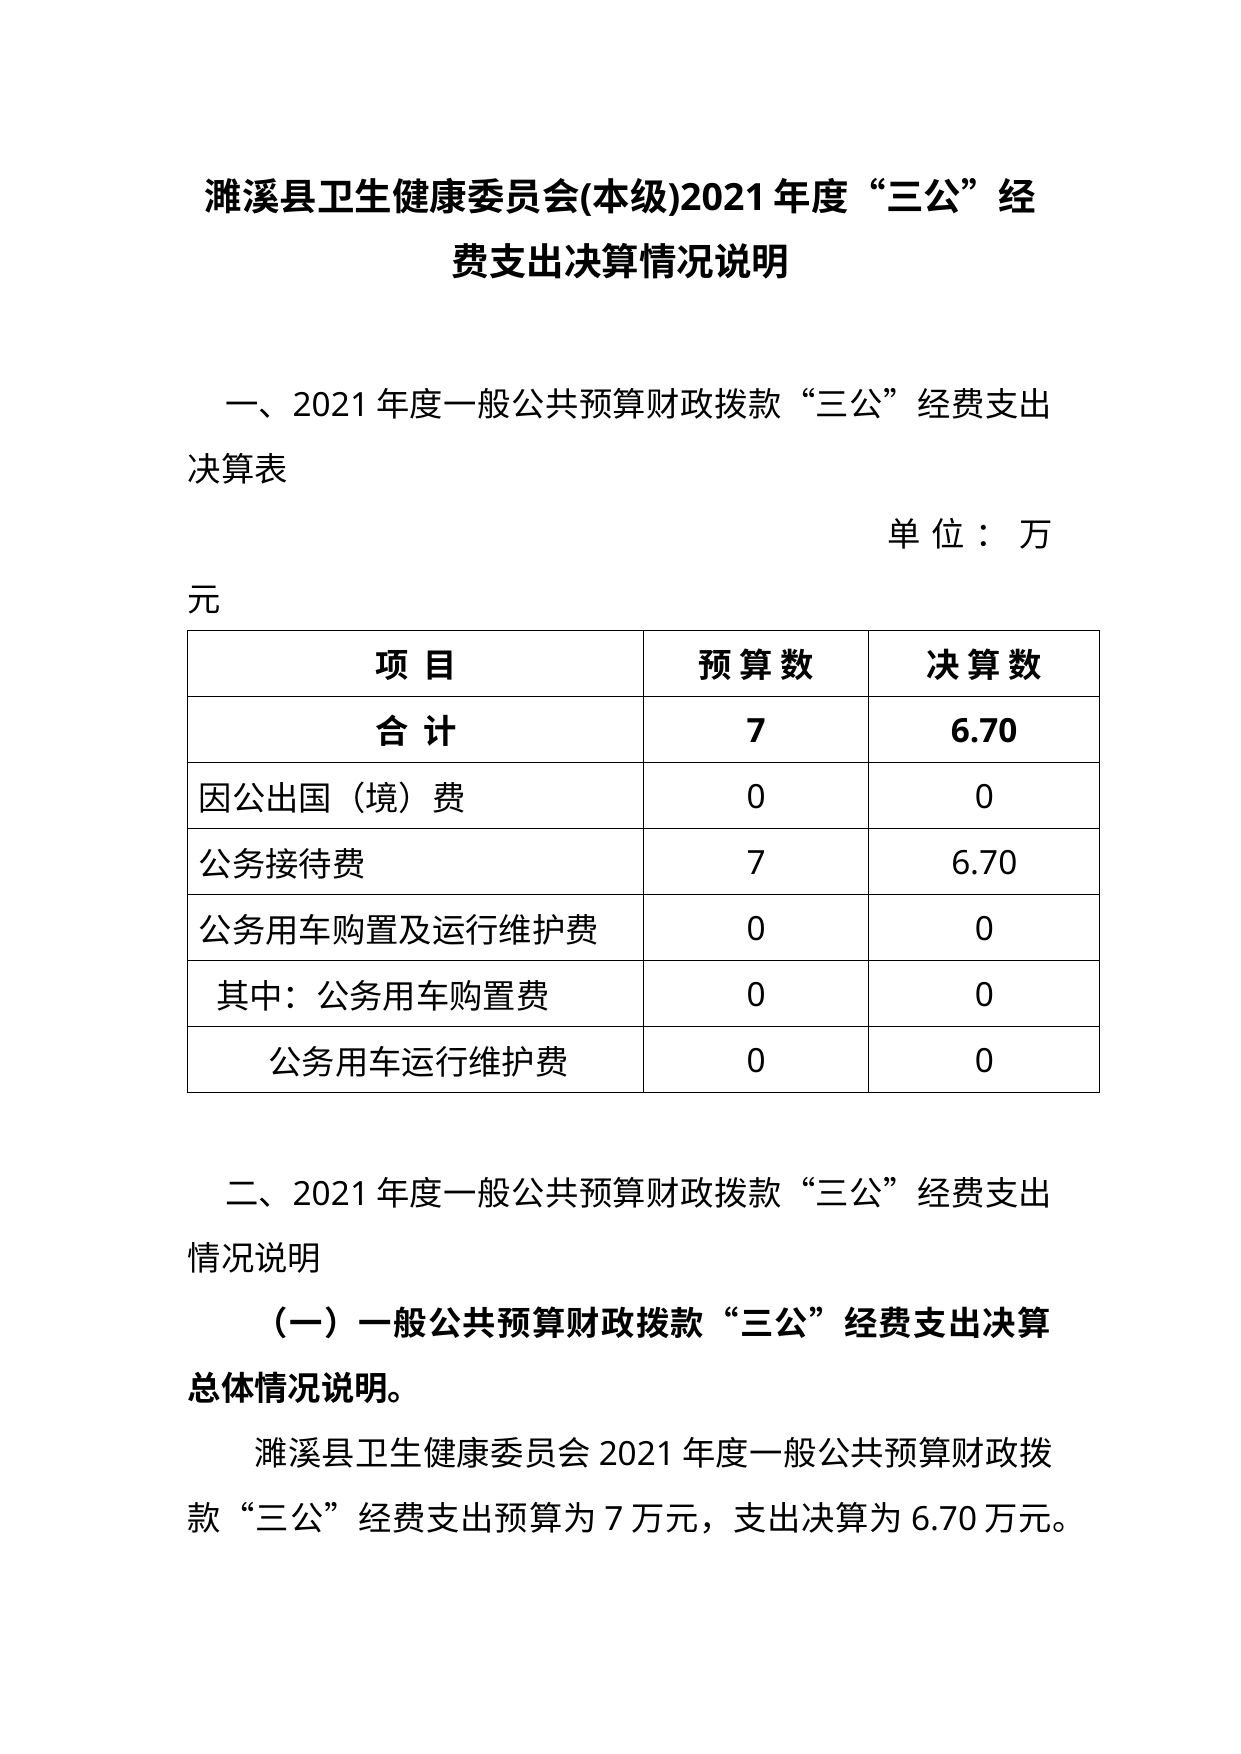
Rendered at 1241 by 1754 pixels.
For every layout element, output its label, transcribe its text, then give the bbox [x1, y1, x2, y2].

table_cell 0 [869, 1027, 1099, 1092]
table_cell 合 计 [188, 697, 643, 762]
text 单位：万元 [187, 500, 1053, 630]
table_cell 0 [869, 961, 1099, 1026]
table_cell 公务接待费 [188, 829, 643, 894]
text 濉溪县卫生健康委员会(本级)2021年度“三公”经费支出决算情况说明 [187, 162, 1053, 292]
table_header 预 算 数 [644, 631, 868, 696]
table_cell 公务用车运行维护费 [188, 1027, 643, 1092]
table_cell 0 [869, 763, 1099, 828]
table_cell 0 [869, 895, 1099, 960]
table_cell 6.70 [869, 829, 1099, 894]
table_cell 0 [644, 763, 868, 828]
table_cell 0 [644, 961, 868, 1026]
table_cell 因公出国（境）费 [188, 763, 643, 828]
table_cell 7 [644, 829, 868, 894]
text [187, 1418, 1053, 1548]
table_cell 7 [644, 697, 868, 762]
table_header 项 目 [188, 631, 643, 696]
table_cell 公务用车购置及运行维护费 [188, 895, 643, 960]
text 二、2021年度一般公共预算财政拨款“三公”经费支出情况说明 [187, 1158, 1053, 1288]
table_cell 0 [644, 1027, 868, 1092]
text 一、2021年度一般公共预算财政拨款“三公”经费支出决算表 [187, 370, 1053, 500]
table_cell 其中：公务用车购置费 [188, 961, 643, 1026]
table_cell 6.70 [869, 697, 1099, 762]
table_cell 0 [644, 895, 868, 960]
text （一）一般公共预算财政拨款“三公”经费支出决算总体情况说明。 [187, 1288, 1053, 1418]
table_header 决 算 数 [869, 631, 1099, 696]
